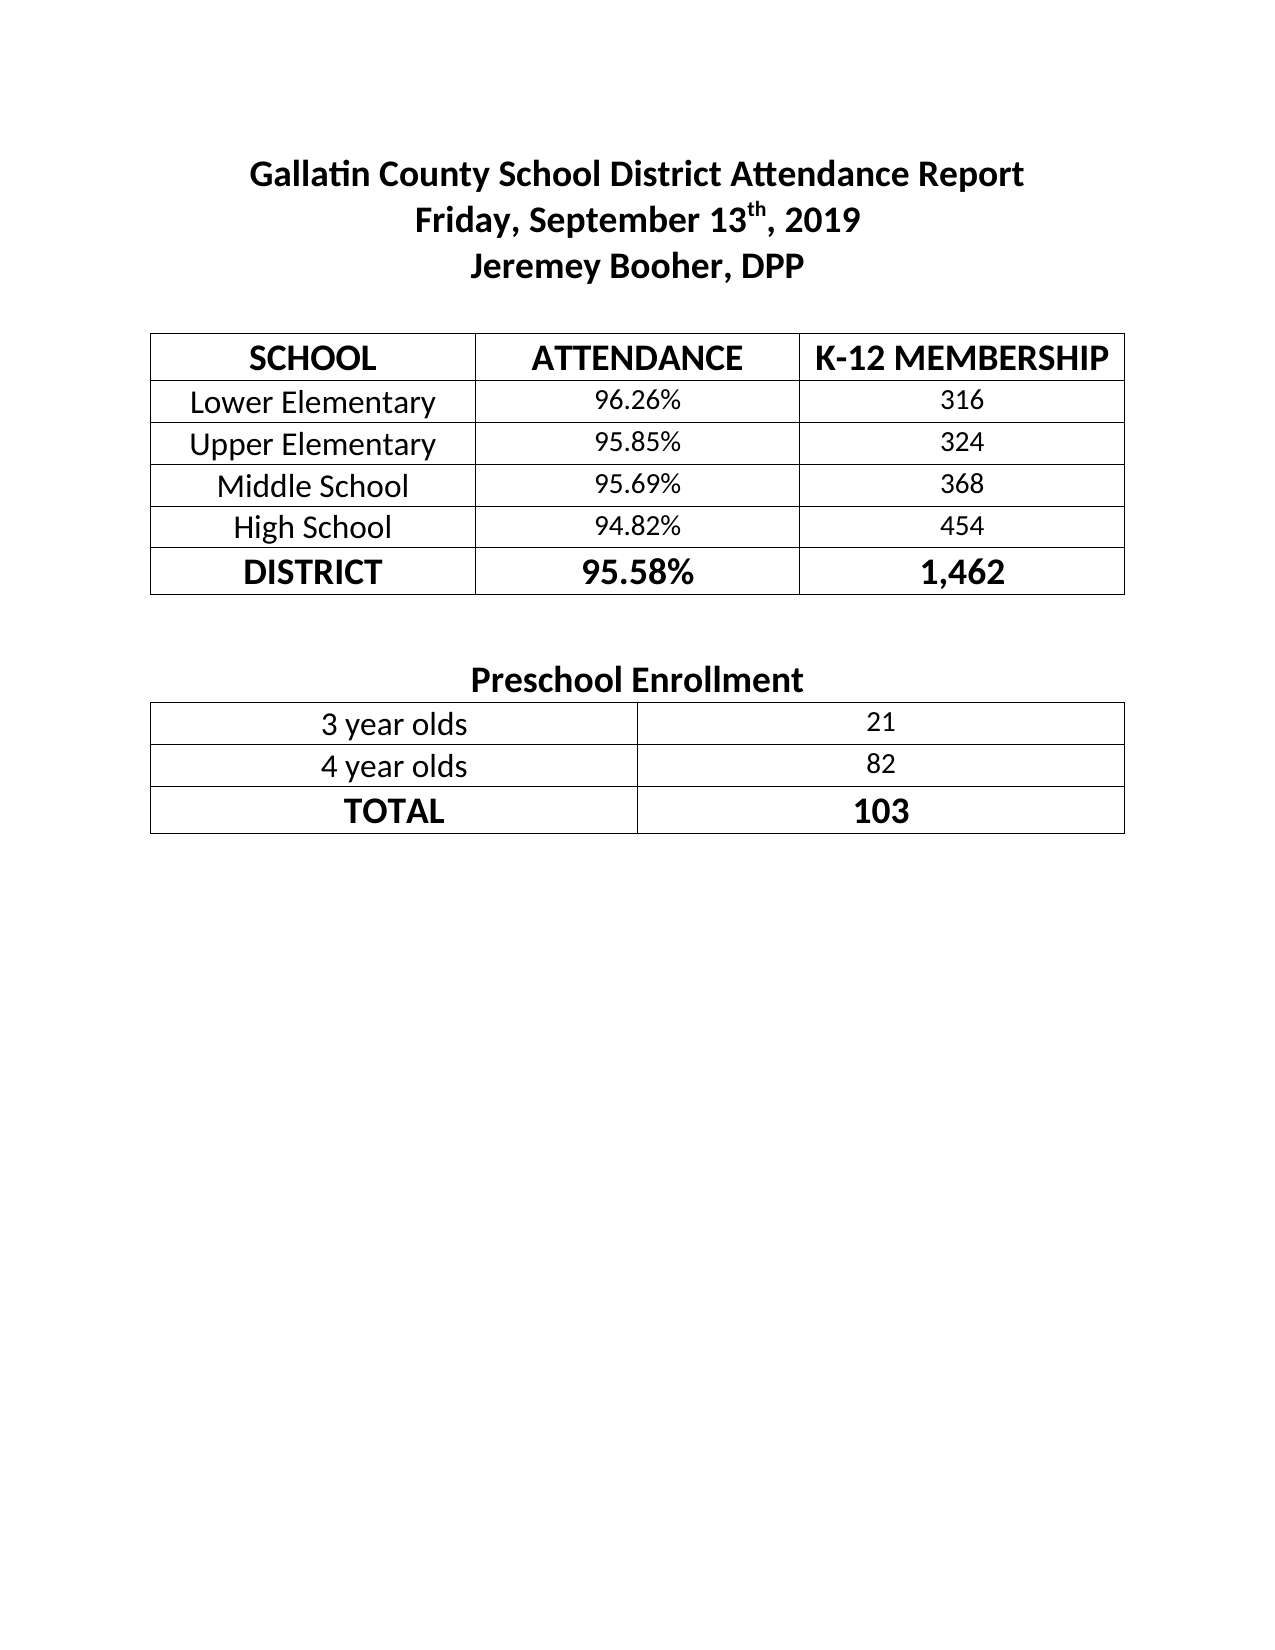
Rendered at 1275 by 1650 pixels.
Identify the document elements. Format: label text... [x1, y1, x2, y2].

text Preschool Enrollment [150, 656, 1125, 702]
table_cell 324 [800, 423, 1124, 464]
table_cell 103 [638, 787, 1124, 832]
table_cell 4 year olds [151, 745, 637, 786]
table_cell Upper Elementary [151, 423, 475, 464]
text Jeremey Booher, DPP [150, 242, 1125, 287]
table_header 21 [638, 703, 1124, 744]
table_header 3 year olds [151, 703, 637, 744]
table_cell 96.26% [476, 381, 799, 422]
table_cell 94.82% [476, 507, 799, 547]
text Friday, September 13th, 2019 [150, 196, 1125, 242]
text Gallatin County School District Attendance Report [150, 150, 1125, 196]
table_cell Lower Elementary [151, 381, 475, 422]
table_cell DISTRICT [151, 548, 475, 594]
table_cell High School [151, 507, 475, 547]
table_cell 95.69% [476, 465, 799, 506]
table_cell 82 [638, 745, 1124, 786]
table_cell 95.58% [476, 548, 799, 594]
table_cell 1,462 [800, 548, 1124, 594]
table_cell TOTAL [151, 787, 637, 832]
table_header K-12 MEMBERSHIP [800, 334, 1124, 380]
table_cell 316 [800, 381, 1124, 422]
table_cell 454 [800, 507, 1124, 547]
table_header ATTENDANCE [476, 334, 799, 380]
table_cell Middle School [151, 465, 475, 506]
table_cell 368 [800, 465, 1124, 506]
table_cell 95.85% [476, 423, 799, 464]
table_header SCHOOL [151, 334, 475, 380]
